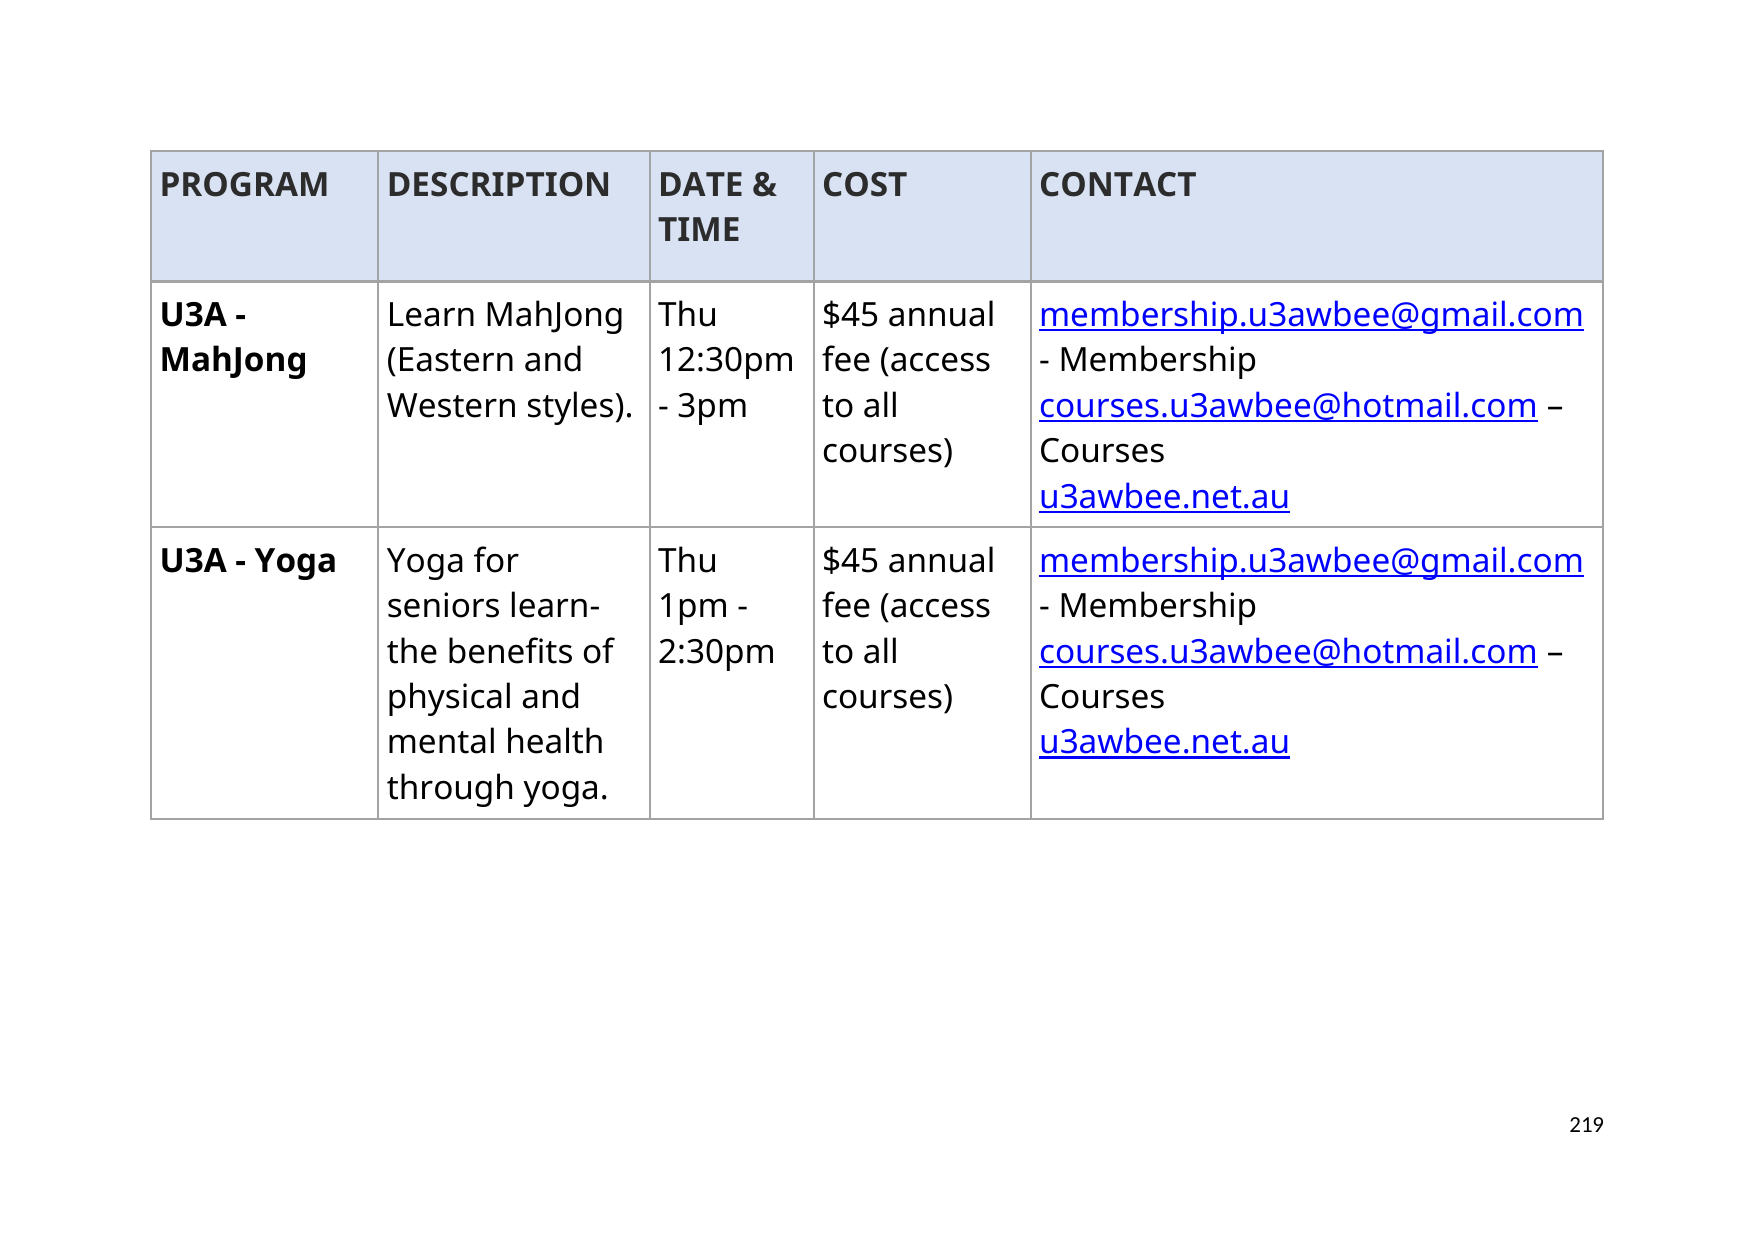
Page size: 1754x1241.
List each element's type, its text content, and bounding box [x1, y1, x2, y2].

table_cell $45 annual fee (access to all courses) [815, 528, 1030, 817]
table_header DATE & TIME [651, 152, 813, 280]
table_cell Thu 12:30pm - 3pm [651, 283, 813, 526]
table_header PROGRAM [152, 152, 377, 280]
table_cell U3A - Yoga [152, 528, 377, 817]
table_header CONTACT [1032, 152, 1602, 280]
table_cell $45 annual fee (access to all courses) [815, 283, 1030, 526]
table_cell U3A - MahJong [152, 283, 377, 526]
table_cell Learn MahJong (Eastern and Western styles). [379, 283, 649, 526]
table_cell Thu 1pm - 2:30pm [651, 528, 813, 817]
table_cell membership.u3awbee@gmail.com - Membership courses.u3awbee@hotmail.com – Courses u3awbee.net.au [1032, 528, 1602, 817]
table_header DESCRIPTION [379, 152, 649, 280]
table_cell membership.u3awbee@gmail.com - Membership courses.u3awbee@hotmail.com – Courses u3awbee.net.au [1032, 283, 1602, 526]
table_cell Yoga for seniors learn- the benefits of physical and mental health through yoga. [379, 528, 649, 817]
table_header COST [815, 152, 1030, 280]
